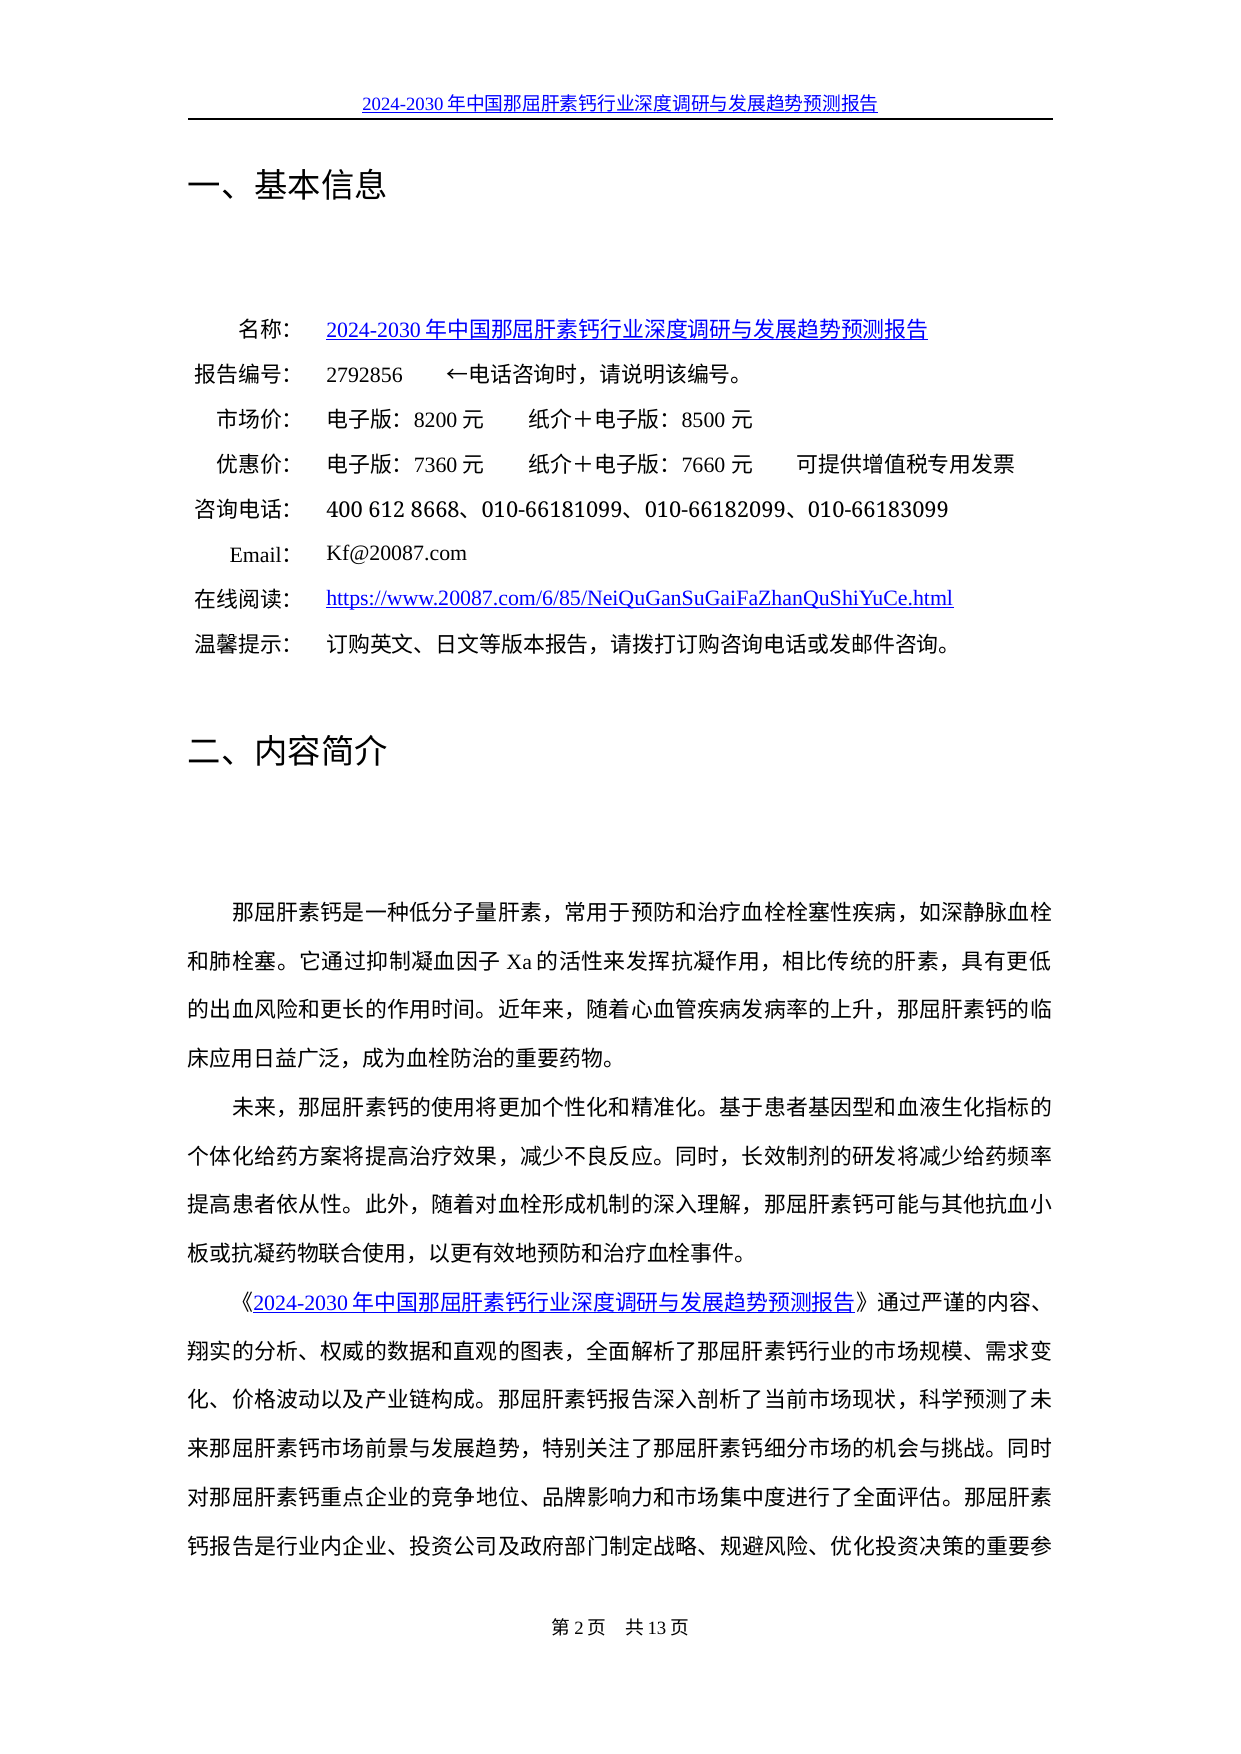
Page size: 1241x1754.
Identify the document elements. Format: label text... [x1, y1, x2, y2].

title 二、内容简介 [187, 717, 1053, 782]
table_header 名称： [167, 312, 315, 357]
table_cell 电子版：8200 元 纸介＋电子版：8500 元 [315, 402, 1073, 447]
table_cell 在线阅读： [167, 582, 315, 627]
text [187, 894, 1053, 1561]
table_cell Email： [167, 537, 315, 582]
table_cell 2792856 ←电话咨询时，请说明该编号。 [315, 357, 1073, 402]
table_cell 温馨提示： [167, 627, 315, 672]
table_cell 咨询电话： [167, 492, 315, 537]
table_cell 报告编号： [167, 357, 315, 402]
table_header 2024-2030年中国那屈肝素钙行业深度调研与发展趋势预测报告 [315, 312, 1073, 357]
table_cell Kf@20087.com [315, 537, 1073, 582]
title 一、基本信息 [187, 150, 1053, 215]
table_cell [315, 582, 1073, 627]
table_cell 400 612 8668、010-66181099、010-66182099、010-66183099 [315, 492, 1073, 537]
table_cell 优惠价： [167, 447, 315, 492]
table_cell 市场价： [167, 402, 315, 447]
table_cell 电子版：7360 元 纸介＋电子版：7660 元 可提供增值税专用发票 [315, 447, 1073, 492]
table_cell 订购英文、日文等版本报告，请拨打订购咨询电话或发邮件咨询。 [315, 627, 1073, 672]
